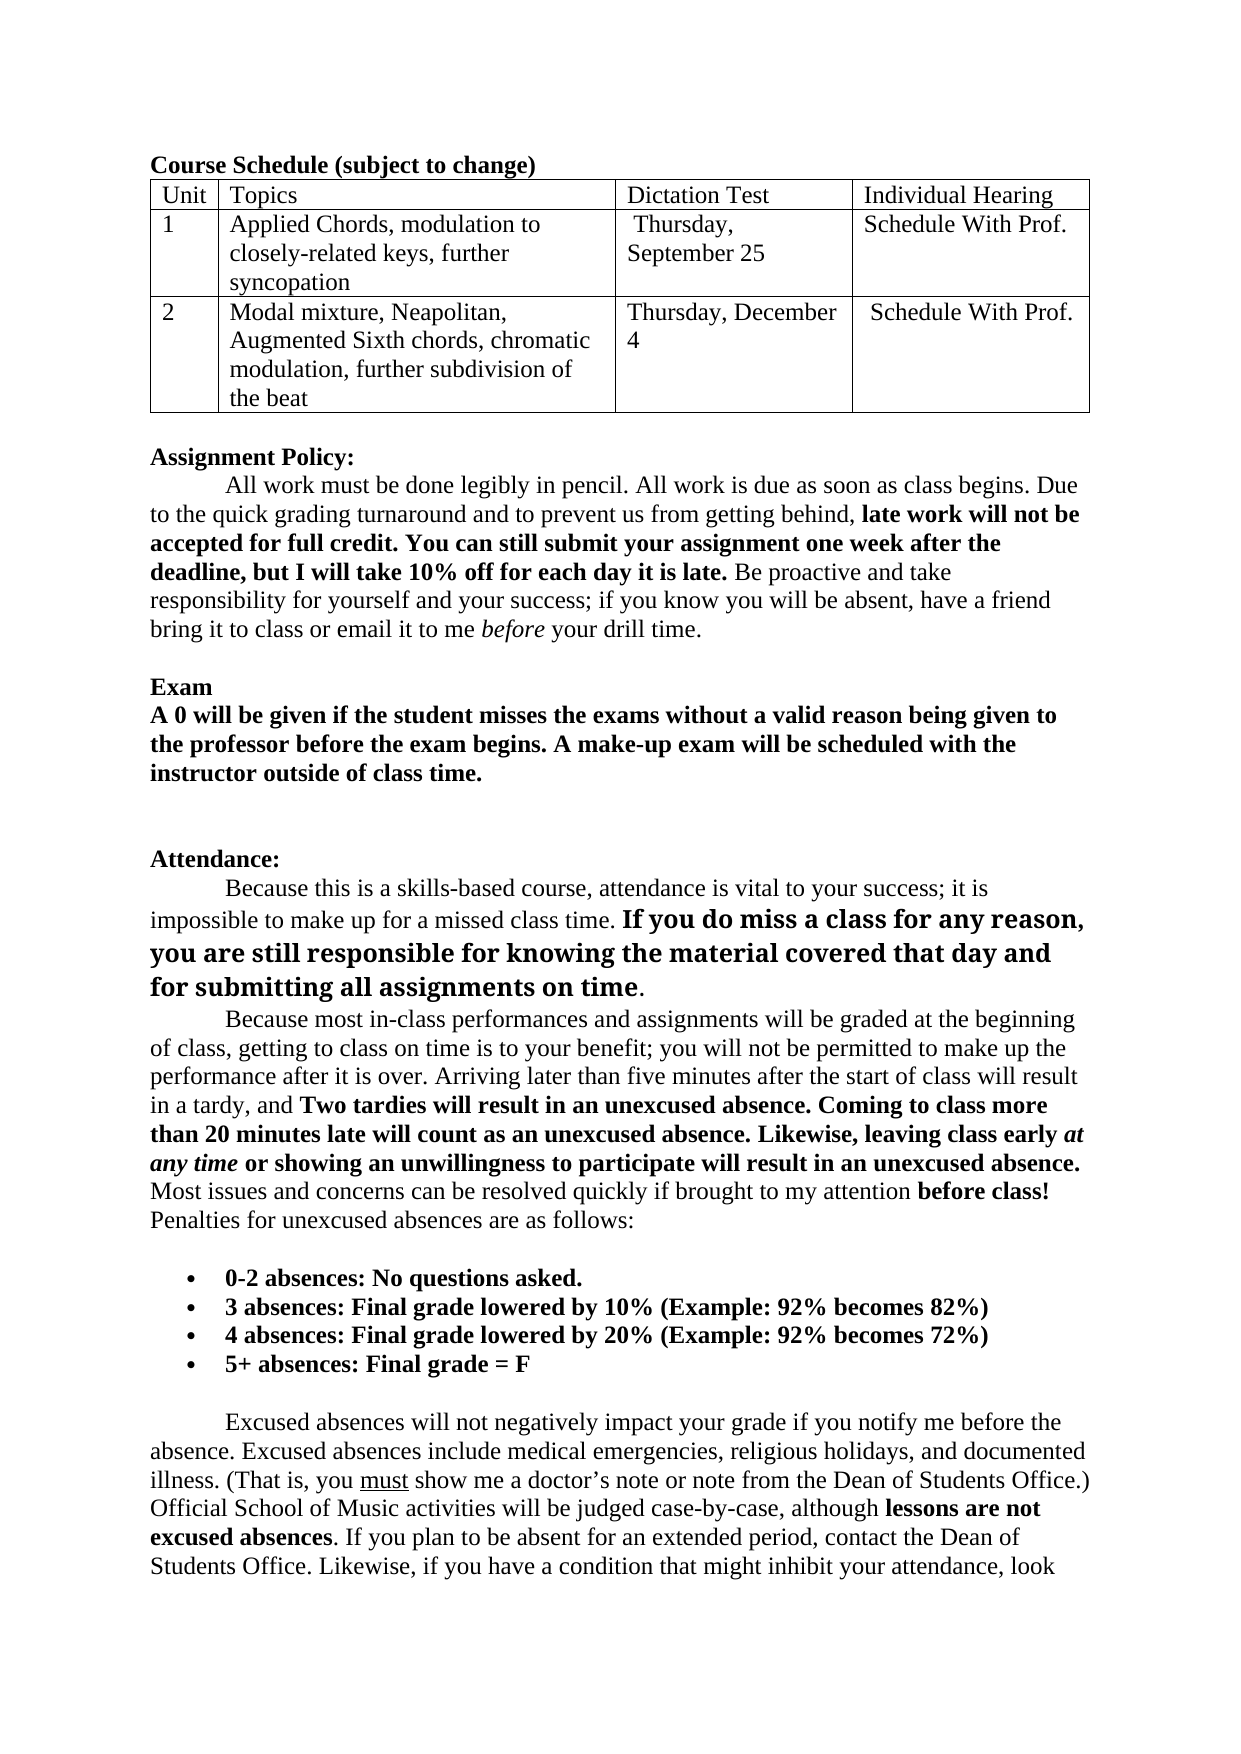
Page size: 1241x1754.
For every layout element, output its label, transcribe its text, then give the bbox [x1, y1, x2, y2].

table_cell Thursday, December 4 [616, 297, 852, 412]
table_cell 1 [151, 210, 218, 296]
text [150, 1407, 1090, 1580]
table_header Dictation Test [616, 180, 852, 208]
list 0-2 absences: No questions asked. [187, 1263, 1090, 1292]
list 4 absences: Final grade lowered by 20% (Example: 92% becomes 72%) [187, 1321, 1090, 1349]
table_cell Modal mixture, Neapolitan, Augmented Sixth chords, chromatic modulation, further subdivision of the beat [219, 297, 615, 412]
list 3 absences: Final grade lowered by 10% (Example: 92% becomes 82%) [187, 1292, 1090, 1321]
text All work must be done legibly in pencil. All work is due as soon as class begins. Due to the quick grading turnaround and to prevent us from getting behind, late work will not be accepted for full credit. You can still submit your assignment one week after the deadline, but I will take 10% off for each day it is late. Be proactive and take responsibility for yourself and your success; if you know you will be absent, have a friend bring it to class or email it to me before your drill time. [150, 470, 1090, 643]
table_header Individual Hearing [853, 180, 1089, 208]
table_header Topics [219, 180, 615, 208]
text Because this is a skills-based course, attendance is vital to your success; it is impossible to make up for a missed class time. If you do miss a class for any reason, you are still responsible for knowing the material covered that day and for submitting all assignments on time. [150, 873, 1090, 1004]
text Course Schedule (subject to change) [150, 150, 1090, 179]
table_cell 2 [151, 297, 218, 412]
text Because most in-class performances and assignments will be graded at the beginning of class, getting to class on time is to your benefit; you will not be permitted to make up the performance after it is over. Arriving later than five minutes after the start of class will result in a tardy, and Two tardies will result in an unexcused absence. Coming to class more than 20 minutes late will count as an unexcused absence. Likewise, leaving class early at any time or showing an unwillingness to participate will result in an unexcused absence. Most issues and concerns can be resolved quickly if brought to my attention before class! Penalties for unexcused absences are as follows: [150, 1004, 1090, 1234]
table_cell Schedule With Prof. [853, 210, 1089, 296]
text Attendance: [150, 844, 1090, 873]
text Exam [150, 672, 1090, 700]
table_cell Thursday, September 25 [616, 210, 852, 296]
text A 0 will be given if the student misses the exams without a valid reason being given to the professor before the exam begins. A make-up exam will be scheduled with the instructor outside of class time. [150, 700, 1090, 787]
text Assignment Policy: [150, 442, 1090, 470]
list 5+ absences: Final grade = F [187, 1349, 1090, 1378]
table_cell Applied Chords, modulation to closely-related keys, further syncopation [219, 210, 615, 296]
table_header Unit [151, 180, 218, 208]
table_cell Schedule With Prof. [853, 297, 1089, 412]
